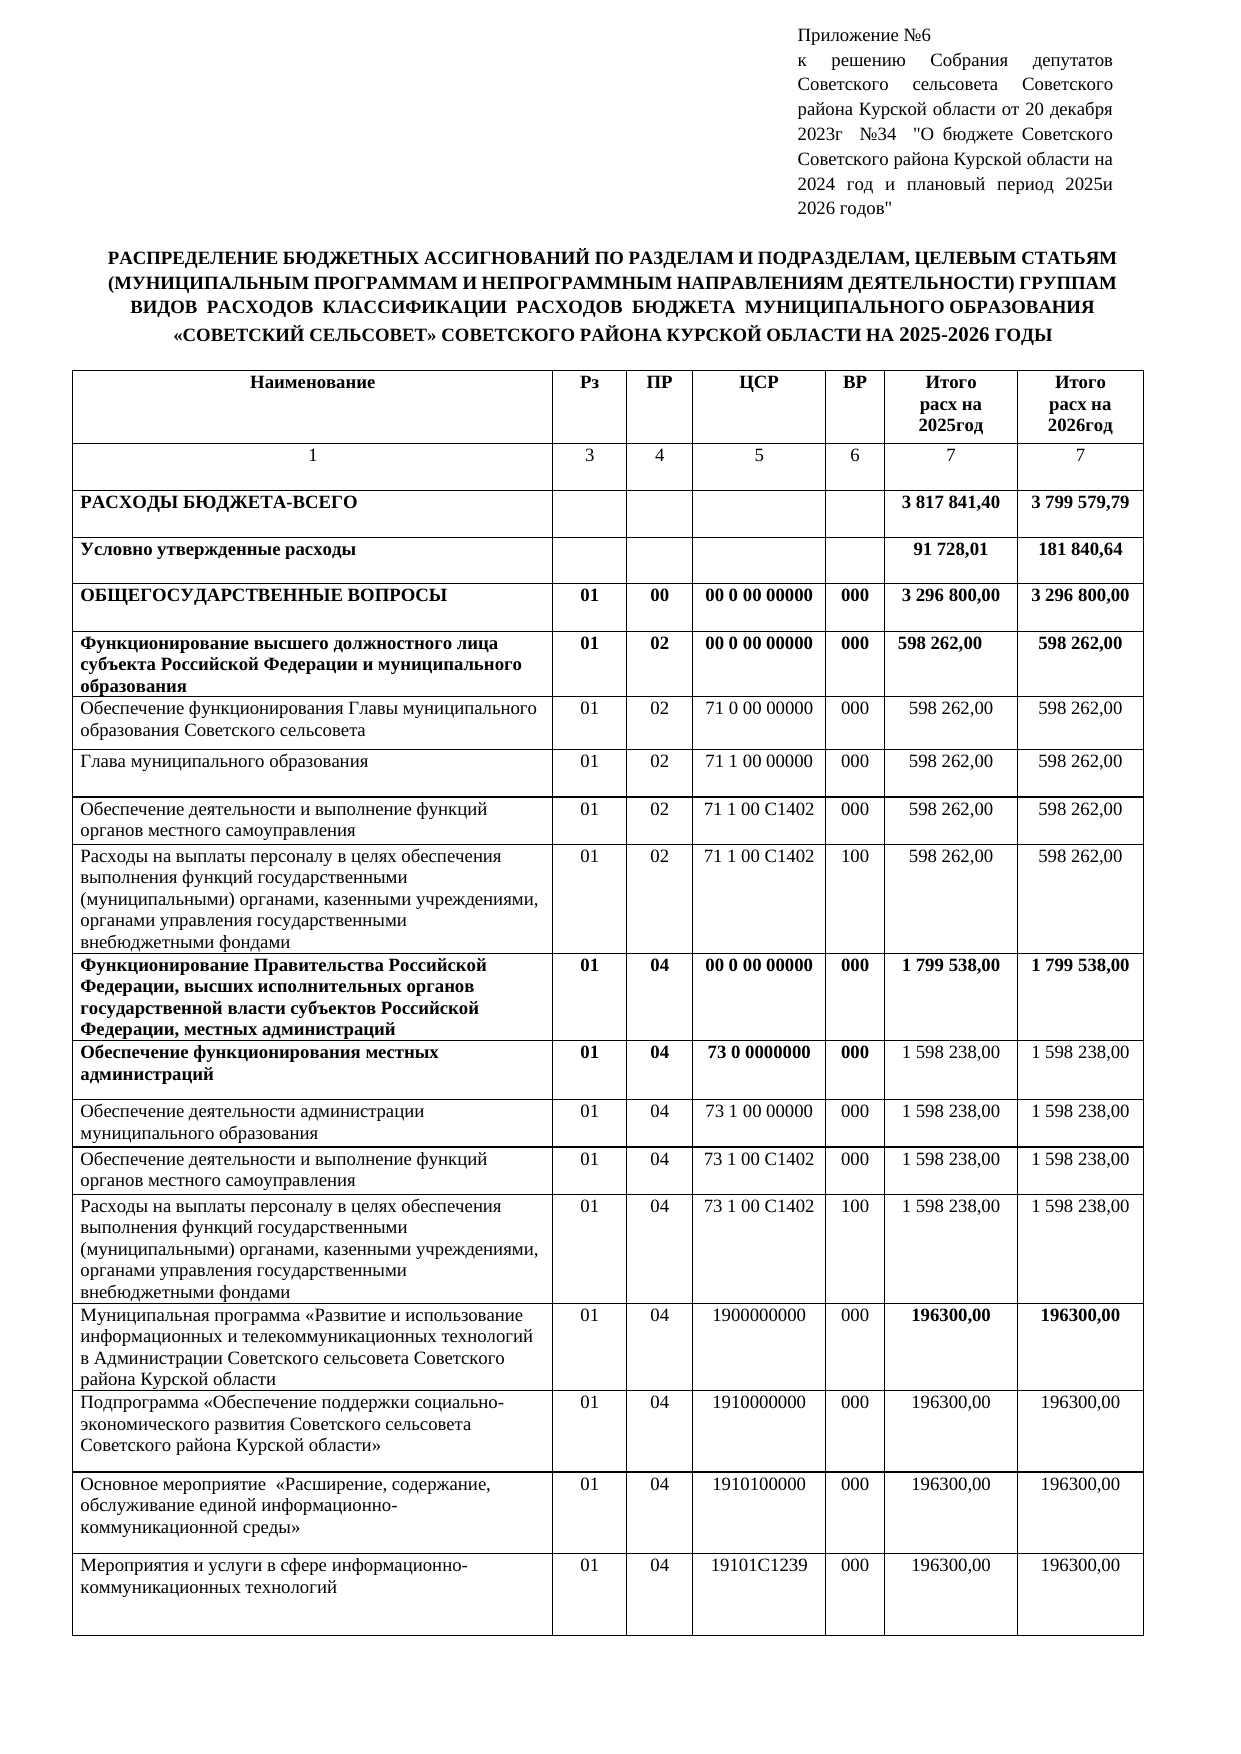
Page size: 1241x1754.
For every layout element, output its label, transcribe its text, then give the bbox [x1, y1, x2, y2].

table_cell 000 [826, 584, 884, 631]
table_header Наименование [73, 371, 552, 443]
table_cell Обеспечение функционирования местных администраций [73, 1041, 552, 1099]
table_cell 91 728,01 [885, 538, 1017, 583]
table_cell 7 [1018, 444, 1143, 490]
table_cell 02 [627, 845, 692, 952]
table_cell Глава муниципального образования [73, 750, 552, 796]
table_cell Обеспечение деятельности и выполнение функций органов местного самоуправления [73, 1148, 552, 1194]
table_cell 02 [627, 750, 692, 796]
table_cell 04 [627, 954, 692, 1040]
table_cell 598 262,00 [885, 697, 1017, 749]
table_cell 000 [826, 1473, 884, 1553]
table_cell 000 [826, 1041, 884, 1099]
table_cell 00 0 00 00000 [693, 954, 825, 1040]
table_cell ОБЩЕГОСУДАРСТВЕННЫЕ ВОПРОСЫ [73, 584, 552, 631]
table_cell 196300,00 [1018, 1554, 1143, 1635]
table_cell 01 [553, 1554, 626, 1635]
table_cell 196300,00 [1018, 1391, 1143, 1471]
table_cell 1 598 238,00 [885, 1195, 1017, 1302]
table_cell 100 [826, 1195, 884, 1302]
table_cell 598 262,00 [885, 750, 1017, 796]
table_cell 04 [627, 1041, 692, 1099]
table_cell 4 [627, 444, 692, 490]
table_cell 01 [553, 697, 626, 749]
table_cell 100 [826, 845, 884, 952]
table_cell 1 598 238,00 [1018, 1100, 1143, 1146]
table_cell 01 [553, 632, 626, 696]
table_cell 73 1 00 00000 [693, 1100, 825, 1146]
table_cell 598 262,00 [885, 632, 1017, 696]
table_cell Мероприятия и услуги в сфере информационно-коммуникационных технологий [73, 1554, 552, 1635]
table_cell 000 [826, 954, 884, 1040]
table_cell 00 0 00 00000 [693, 584, 825, 631]
table_cell РАСХОДЫ БЮДЖЕТА-ВСЕГО [73, 491, 552, 537]
table_cell Расходы на выплаты персоналу в целях обеспечения выполнения функций государственными (муниципальными) органами, казенными учреждениями, органами управления государственными внебюджетными фондами [73, 1195, 552, 1302]
table_cell 73 1 00 С1402 [693, 1195, 825, 1302]
table_cell [693, 538, 825, 583]
table_cell Муниципальная программа «Развитие и использование информационных и телекоммуникационных технологий в Администрации Советского сельсовета Советского района Курской области [73, 1304, 552, 1390]
table_cell 196300,00 [885, 1304, 1017, 1390]
table_cell 04 [627, 1554, 692, 1635]
table_cell 196300,00 [885, 1391, 1017, 1471]
table_cell [693, 491, 825, 537]
table_cell 6 [826, 444, 884, 490]
table_cell 598 262,00 [1018, 632, 1143, 696]
table_cell 598 262,00 [1018, 845, 1143, 952]
table_cell 1 799 538,00 [885, 954, 1017, 1040]
table_cell 01 [553, 1041, 626, 1099]
table_cell 01 [553, 1148, 626, 1194]
table_cell 000 [826, 798, 884, 844]
table_cell 71 1 00 00000 [693, 750, 825, 796]
table_cell Условно утвержденные расходы [73, 538, 552, 583]
table_cell 1910000000 [693, 1391, 825, 1471]
table_cell 3 296 800,00 [885, 584, 1017, 631]
table_cell 73 1 00 С1402 [693, 1148, 825, 1194]
table_cell 04 [627, 1100, 692, 1146]
table_cell 04 [627, 1148, 692, 1194]
table_cell 000 [826, 697, 884, 749]
table_cell 01 [553, 845, 626, 952]
table_cell 01 [553, 1304, 626, 1390]
table_cell 04 [627, 1195, 692, 1302]
table_cell 1 799 538,00 [1018, 954, 1143, 1040]
table_cell 00 [627, 584, 692, 631]
table_cell 181 840,64 [1018, 538, 1143, 583]
table_cell 000 [826, 1554, 884, 1635]
table_header ВР [826, 371, 884, 443]
table_cell Функционирование Правительства Российской Федерации, высших исполнительных органов государственной власти субъектов Российской Федерации, местных администраций [73, 954, 552, 1040]
table_cell 01 [553, 1195, 626, 1302]
table_cell 01 [553, 798, 626, 844]
table_cell 01 [553, 1391, 626, 1471]
table_cell 71 1 00 С1402 [693, 798, 825, 844]
table_cell [553, 538, 626, 583]
table_cell 598 262,00 [1018, 697, 1143, 749]
table_cell 000 [826, 1100, 884, 1146]
table_cell 01 [553, 954, 626, 1040]
table_cell 1 598 238,00 [885, 1148, 1017, 1194]
table_cell 1910100000 [693, 1473, 825, 1553]
table_cell 71 1 00 С1402 [693, 845, 825, 952]
table_cell [826, 491, 884, 537]
table_cell 000 [826, 1148, 884, 1194]
table_cell 00 0 00 00000 [693, 632, 825, 696]
table_cell 000 [826, 1304, 884, 1390]
table_cell 5 [693, 444, 825, 490]
table_cell 1 598 238,00 [885, 1041, 1017, 1099]
table_cell Основное мероприятие «Расширение, содержание, обслуживание единой информационно-коммуникационной среды» [73, 1473, 552, 1553]
table_cell 02 [627, 697, 692, 749]
table_cell Подпрограмма «Обеспечение поддержки социально- экономического развития Советского сельсовета Советского района Курской области» [73, 1391, 552, 1471]
table_cell 3 296 800,00 [1018, 584, 1143, 631]
table_cell 01 [553, 1100, 626, 1146]
table_cell [553, 491, 626, 537]
table_cell [826, 538, 884, 583]
table_cell 02 [627, 632, 692, 696]
table_cell 73 0 0000000 [693, 1041, 825, 1099]
table_header ПР [627, 371, 692, 443]
table_cell 000 [826, 1391, 884, 1471]
table_cell 1900000000 [693, 1304, 825, 1390]
table_cell Функционирование высшего должностного лица субъекта Российской Федерации и муниципального образования [73, 632, 552, 696]
table_cell [627, 491, 692, 537]
table_cell 01 [553, 1473, 626, 1553]
table_cell 3 817 841,40 [885, 491, 1017, 537]
table_cell 196300,00 [1018, 1473, 1143, 1553]
table_cell Расходы на выплаты персоналу в целях обеспечения выполнения функций государственными (муниципальными) органами, казенными учреждениями, органами управления государственными внебюджетными фондами [73, 845, 552, 952]
table_header Итого расх на 2025год [885, 371, 1017, 443]
table_cell 04 [627, 1391, 692, 1471]
table_cell 000 [826, 632, 884, 696]
table_cell 1 598 238,00 [1018, 1195, 1143, 1302]
table_cell 3 [553, 444, 626, 490]
table_header Рз [553, 371, 626, 443]
table_cell 196300,00 [1018, 1304, 1143, 1390]
table_cell 1 [73, 444, 552, 490]
table_cell 19101С1239 [693, 1554, 825, 1635]
table_header Приложение №6 к решению Собрания депутатов Советского сельсовета Советского района Курской области от 20 декабря 2023г №34 "О бюджете Советского Советского района Курской области на 2024 год и плановый период 2025и 2026 годов" [786, 24, 1124, 247]
text РАСПРЕДЕЛЕНИЕ БЮДЖЕТНЫХ АССИГНОВАНИЙ ПО РАЗДЕЛАМ И ПОДРАЗДЕЛАМ, ЦЕЛЕВЫМ СТАТЬЯМ (МУНИЦИПАЛЬНЫМ ПРОГРАММАМ И НЕПРОГРАММНЫМ НАПРАВЛЕНИЯМ ДЕЯТЕЛЬНОСТИ) ГРУППАМ ВИДОВ РАСХОДОВ КЛАССИФИКАЦИИ РАСХОДОВ БЮДЖЕТА МУНИЦИПАЛЬНОГО ОБРАЗОВАНИЯ «СОВЕТСКИЙ СЕЛЬСОВЕТ» СОВЕТСКОГО РАЙОНА КУРСКОЙ ОБЛАСТИ НА 2025-2026 ГОДЫ [74, 247, 1152, 346]
table_cell Обеспечение функционирования Главы муниципального образования Советского сельсовета [73, 697, 552, 749]
table_cell 1 598 238,00 [885, 1100, 1017, 1146]
table_cell 02 [627, 798, 692, 844]
table_cell 000 [826, 750, 884, 796]
table_cell 7 [885, 444, 1017, 490]
table_cell 04 [627, 1473, 692, 1553]
table_cell Обеспечение деятельности и выполнение функций органов местного самоуправления [73, 798, 552, 844]
table_cell 598 262,00 [885, 798, 1017, 844]
table_cell 04 [627, 1304, 692, 1390]
table_cell 598 262,00 [1018, 798, 1143, 844]
table_cell 3 799 579,79 [1018, 491, 1143, 537]
table_cell Обеспечение деятельности администрации муниципального образования [73, 1100, 552, 1146]
table_cell 01 [553, 584, 626, 631]
table_cell 598 262,00 [1018, 750, 1143, 796]
table_cell 1 598 238,00 [1018, 1148, 1143, 1194]
table_cell 71 0 00 00000 [693, 697, 825, 749]
table_cell 196300,00 [885, 1554, 1017, 1635]
table_cell 1 598 238,00 [1018, 1041, 1143, 1099]
table_cell 598 262,00 [885, 845, 1017, 952]
table_cell 01 [553, 750, 626, 796]
table_header ЦСР [693, 371, 825, 443]
table_cell [627, 538, 692, 583]
table_header Итого расх на 2026год [1018, 371, 1143, 443]
table_cell 196300,00 [885, 1473, 1017, 1553]
